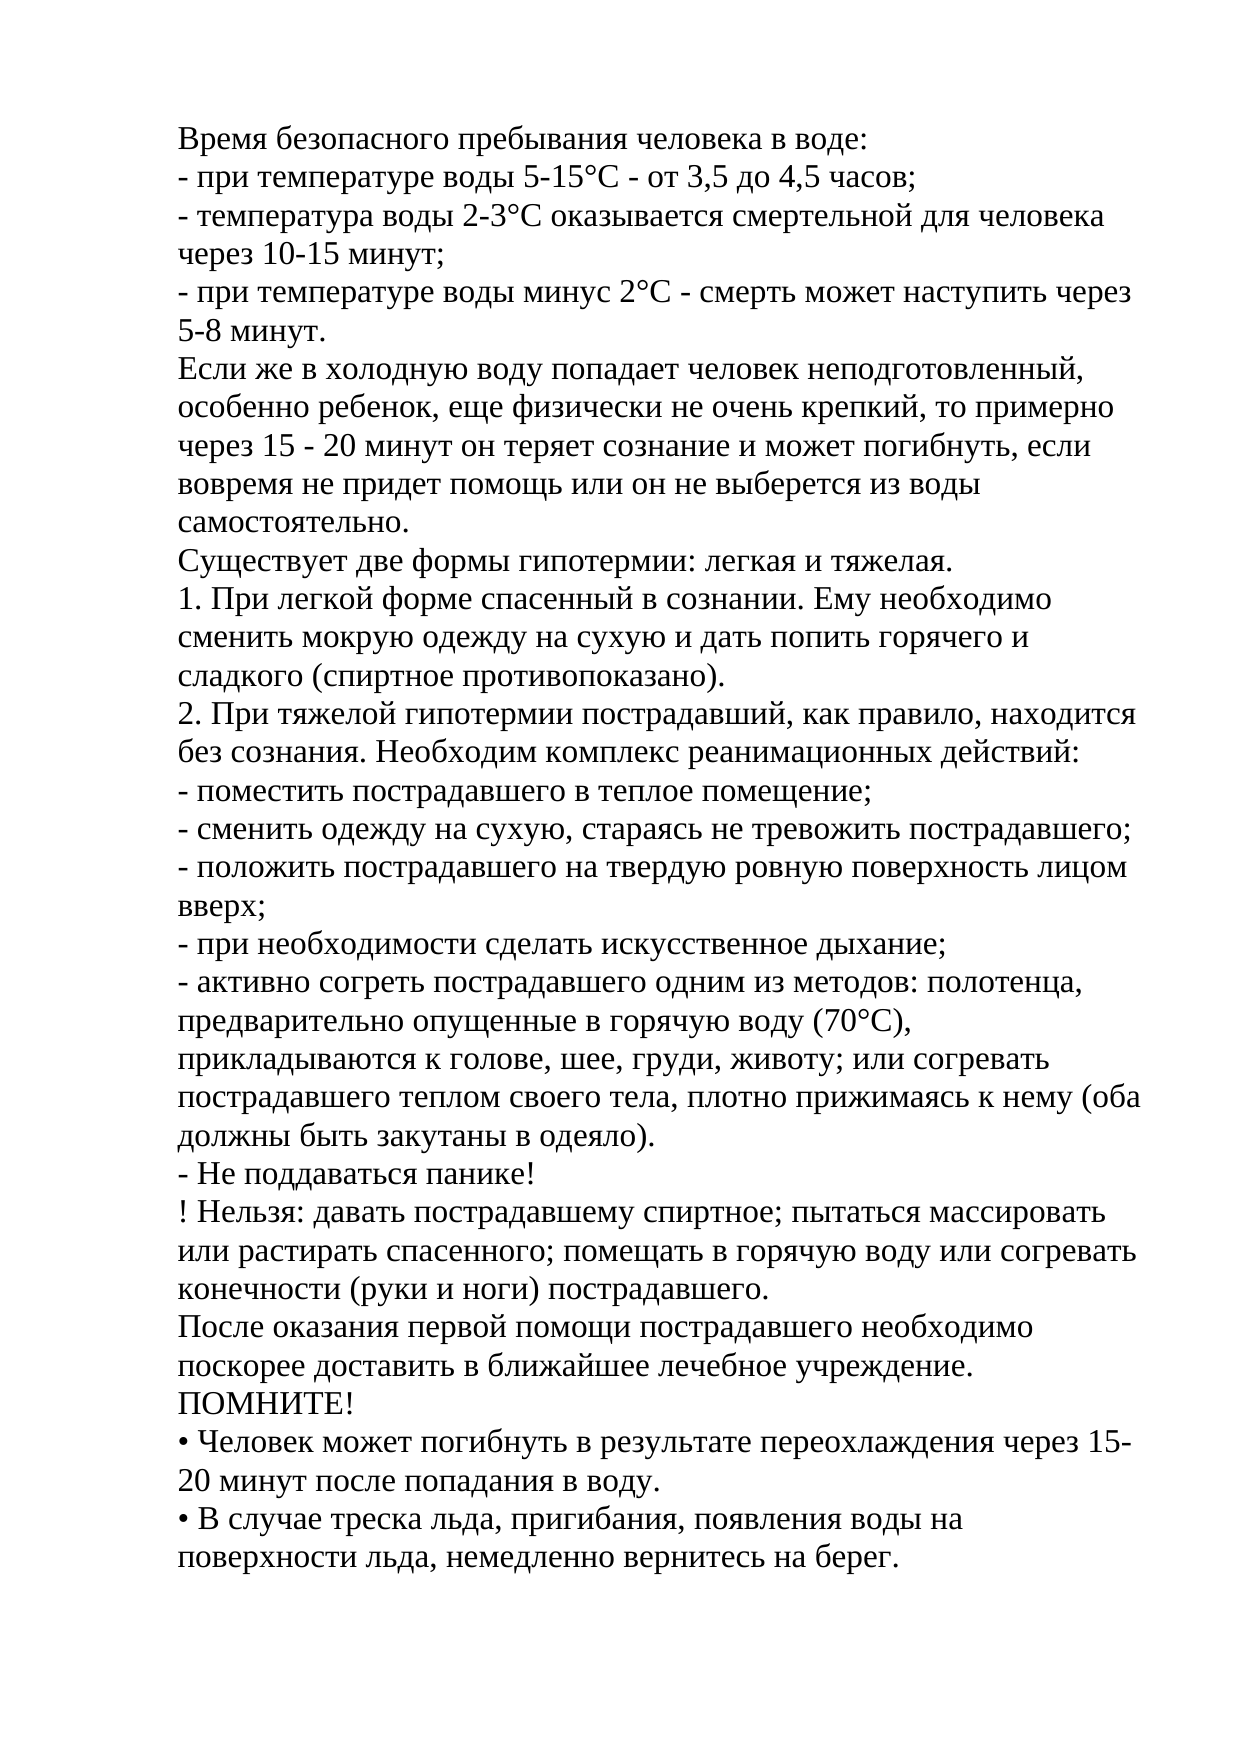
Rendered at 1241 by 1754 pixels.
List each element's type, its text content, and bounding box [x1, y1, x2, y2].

text Если же в холодную воду попадает человек неподготовленный, особенно ребенок, еще физически не очень крепкий, то примерно через 15 - 20 минут он теряет сознание и может погибнуть, если вовремя не придет помощь или он не выберется из воды самостоятельно. [177, 348, 1152, 540]
text - сменить одежду на сухую, стараясь не тревожить пострадавшего; [177, 808, 1152, 846]
text После оказания первой помощи пострадавшего необходимо поскорее доставить в ближайшее лечебное учреждение. [177, 1306, 1152, 1383]
text • В случае треска льда, пригибания, появления воды на поверхности льда, немедленно вернитесь на берег. [177, 1498, 1152, 1575]
text Время безопасного пребывания человека в воде: [177, 118, 1152, 156]
text ! Нельзя: давать пострадавшему спиртное; пытаться массировать или растирать спасенного; помещать в горячую воду или согревать конечности (руки и ноги) пострадавшего. [177, 1191, 1152, 1306]
text ПОМНИТЕ! [177, 1383, 1152, 1421]
text - температура воды 2-3°С оказывается смертельной для человека через 10-15 минут; [177, 195, 1152, 271]
text 2. При тяжелой гипотермии пострадавший, как правило, находится без сознания. Необходим комплекс реанимационных действий: [177, 693, 1152, 770]
text - при температуре воды 5-15°С - от 3,5 до 4,5 часов; [177, 156, 1152, 195]
text - при температуре воды минус 2°С - смерть может наступить через 5-8 минут. [177, 271, 1152, 348]
text - положить пострадавшего на твердую ровную поверхность лицом вверх; [177, 846, 1152, 923]
text Существует две формы гипотермии: легкая и тяжелая. [177, 540, 1152, 578]
text 1. При легкой форме спасенный в сознании. Ему необходимо сменить мокрую одежду на сухую и дать попить горячего и сладкого (спиртное противопоказано). [177, 578, 1152, 693]
text • Человек может погибнуть в результате переохлаждения через 15-20 минут после попадания в воду. [177, 1421, 1152, 1498]
text - активно согреть пострадавшего одним из методов: полотенца, предварительно опущенные в горячую воду (70°С), прикладываются к голове, шее, груди, животу; или согревать пострадавшего теплом своего тела, плотно прижимаясь к нему (оба должны быть закутаны в одеяло). [177, 961, 1152, 1153]
text - поместить пострадавшего в теплое помещение; [177, 770, 1152, 808]
text - при необходимости сделать искусственное дыхание; [177, 923, 1152, 961]
text - Не поддаваться панике! [177, 1153, 1152, 1191]
